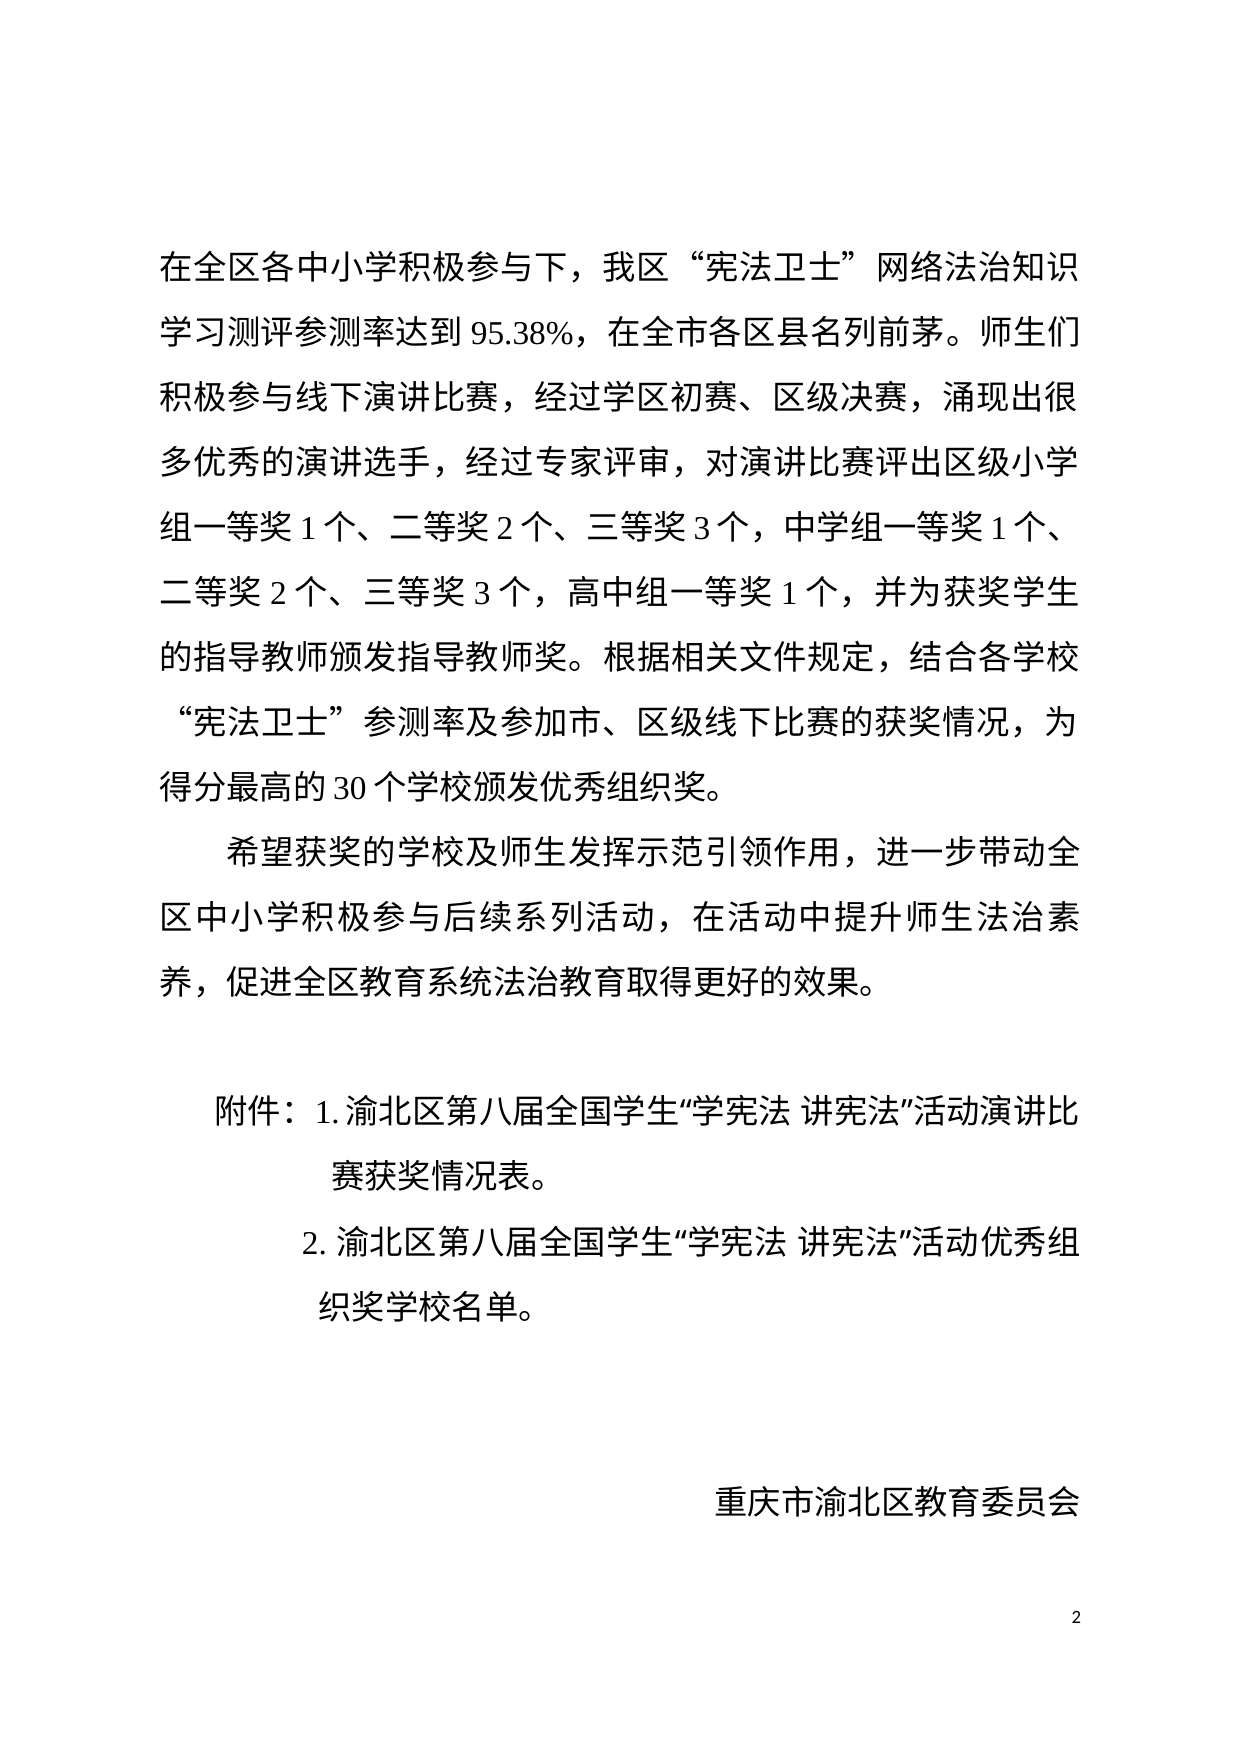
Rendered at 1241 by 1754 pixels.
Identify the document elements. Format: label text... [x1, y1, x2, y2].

text 附件：1. 渝北区第八届全国学生“学宪法 讲宪法”活动演讲比赛获奖情况表。 [214, 1078, 1081, 1208]
text 希望获奖的学校及师生发挥示范引领作用，进一步带动全区中小学积极参与后续系列活动，在活动中提升师生法治素养，促进全区教育系统法治教育取得更好的效果。 [159, 818, 1081, 1013]
text 2. 渝北区第八届全国学生“学宪法 讲宪法”活动优秀组织奖学校名单。 [302, 1208, 1081, 1338]
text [159, 233, 1081, 818]
text 重庆市渝北区教育委员会 [159, 1468, 1081, 1533]
